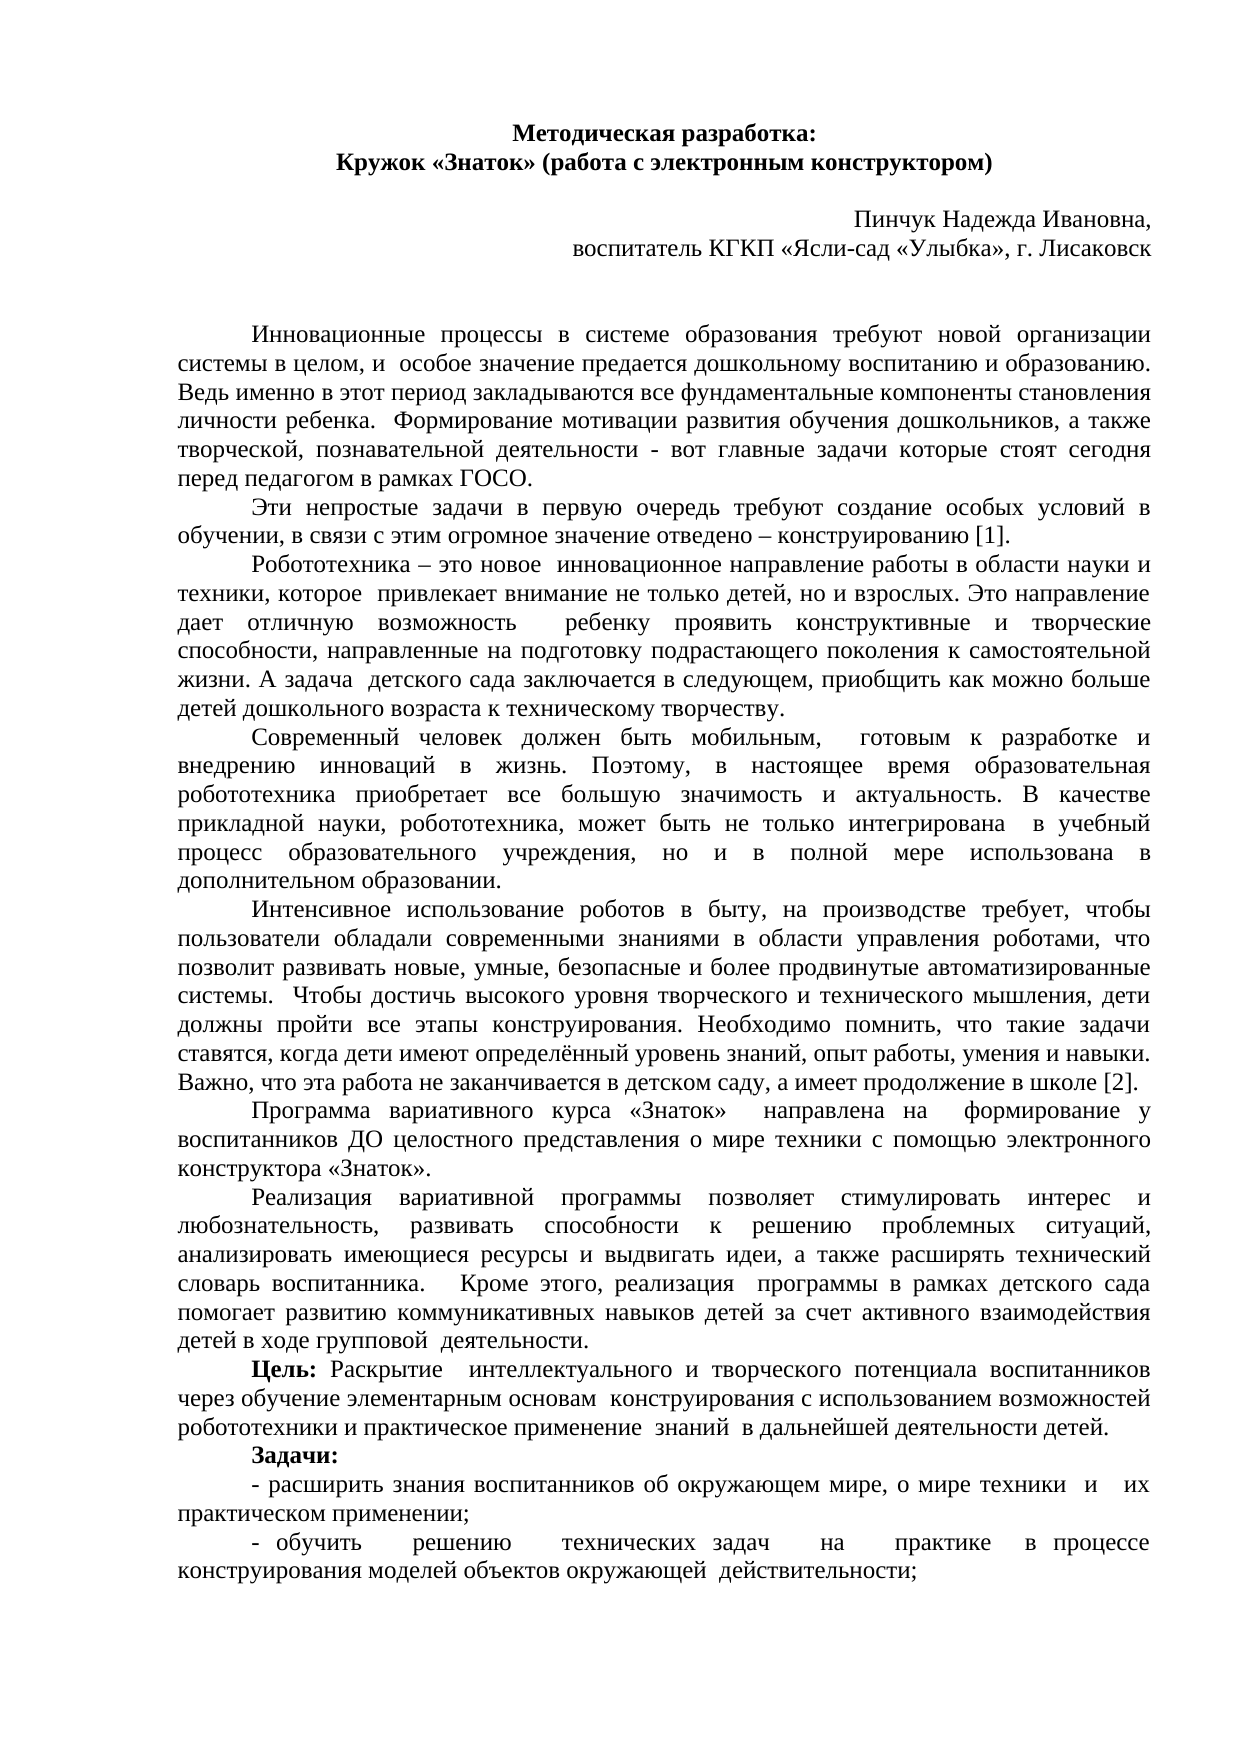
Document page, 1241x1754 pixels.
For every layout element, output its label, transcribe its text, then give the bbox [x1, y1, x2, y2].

text воспитатель КГКП «Ясли-сад «Улыбка», г. Лисаковск [177, 233, 1152, 262]
text Цель: Раскрытие интеллектуального и творческого потенциала воспитанников через обучение элементарным основам конструирования с использованием возможностей робототехники и практическое применение знаний в дальнейшей деятельности детей. [177, 1354, 1152, 1441]
text Задачи: [177, 1441, 1152, 1469]
text Кружок «Знаток» (работа с электронным конструктором) [177, 147, 1152, 176]
text Методическая разработка: [177, 118, 1152, 147]
text - обучить решению технических задач на практике в процессе конструирования моделей объектов окружающей действительности; [177, 1527, 1152, 1584]
text Интенсивное использование роботов в быту, на производстве требует, чтобы пользователи обладали современными знаниями в области управления роботами, что позволит развивать новые, умные, безопасные и более продвинутые автоматизированные системы. Чтобы достичь высокого уровня творческого и технического мышления, дети должны пройти все этапы конструирования. Необходимо помнить, что такие задачи ставятся, когда дети имеют определённый уровень знаний, опыт работы, умения и навыки. Важно, что эта работа не заканчивается в детском саду, а имеет продолжение в школе [2]. [177, 894, 1152, 1096]
text Современный человек должен быть мобильным, готовым к разработке и внедрению инноваций в жизнь. Поэтому, в настоящее время образовательная робототехника приобретает все большую значимость и актуальность. В качестве прикладной науки, робототехника, может быть не только интегрирована в учебный процесс образовательного учреждения, но и в полной мере использована в дополнительном образовании. [177, 722, 1152, 894]
text - расширить знания воспитанников об окружающем мире, о мире техники и их практическом применении; [177, 1469, 1152, 1527]
text Робототехника – это новое инновационное направление работы в области науки и техники, которое привлекает внимание не только детей, но и взрослых. Это направление дает отличную возможность ребенку проявить конструктивные и творческие способности, направленные на подготовку подрастающего поколения к самостоятельной жизни. А задача детского сада заключается в следующем, приобщить как можно больше детей дошкольного возраста к техническому творчеству. [177, 549, 1152, 722]
text Программа вариативного курса «Знаток» направлена на формирование у воспитанников ДО целостного представления о мире техники с помощью электронного конструктора «Знаток». [177, 1096, 1152, 1182]
text Инновационные процессы в системе образования требуют новой организации системы в целом, и особое значение предается дошкольному воспитанию и образованию. Ведь именно в этот период закладываются все фундаментальные компоненты становления личности ребенка. Формирование мотивации развития обучения дошкольников, а также творческой, познавательной деятельности - вот главные задачи которые стоят сегодня перед педагогом в рамках ГОСО. [177, 319, 1152, 492]
text Реализация вариативной программы позволяет стимулировать интерес и любознательность, развивать способности к решению проблемных ситуаций, анализировать имеющиеся ресурсы и выдвигать идеи, а также расширять технический словарь воспитанника. Кроме этого, реализация программы в рамках детского сада помогает развитию коммуникативных навыков детей за счет активного взаимодействия детей в ходе групповой деятельности. [177, 1182, 1152, 1354]
text Эти непростые задачи в первую очередь требуют создание особых условий в обучении, в связи с этим огромное значение отведено – конструированию [1]. [177, 492, 1152, 549]
text Пинчук Надежда Ивановна, [177, 204, 1152, 233]
